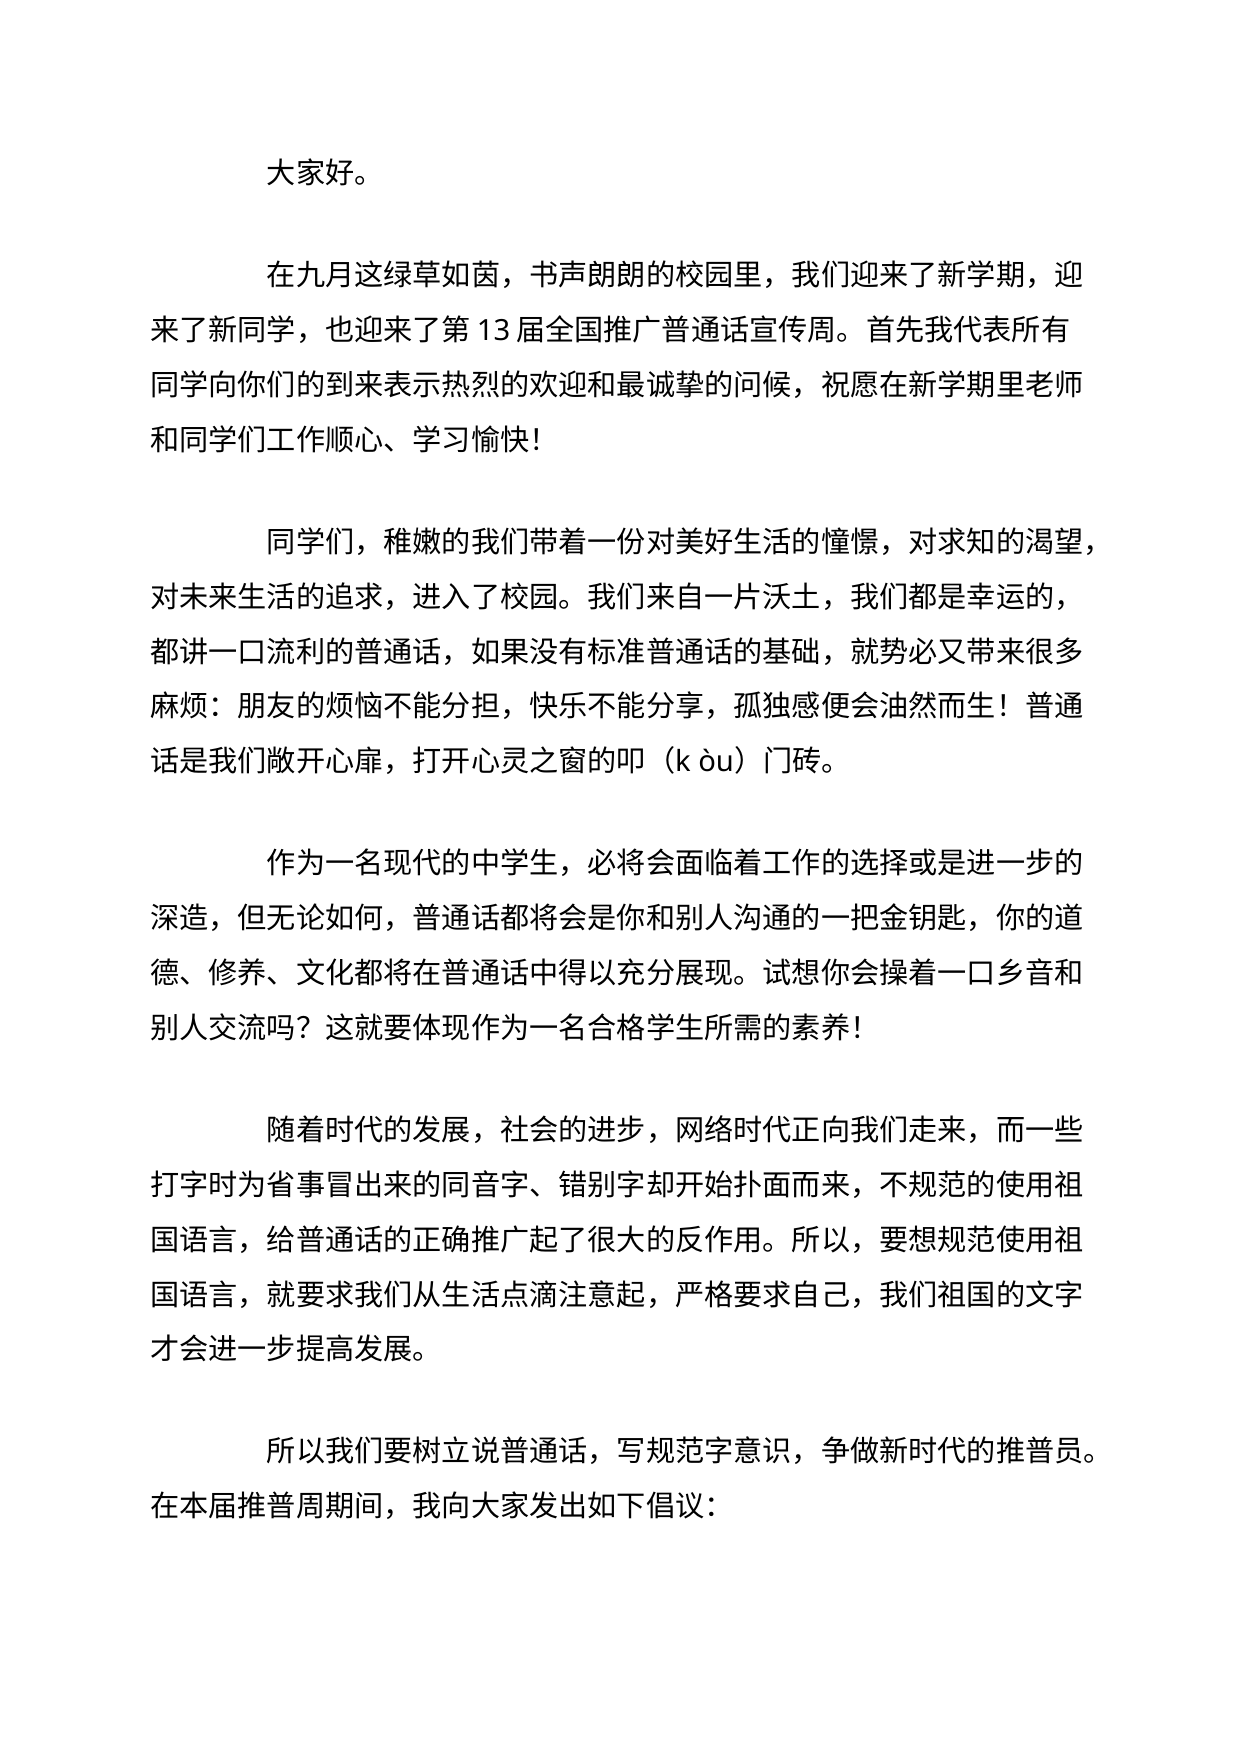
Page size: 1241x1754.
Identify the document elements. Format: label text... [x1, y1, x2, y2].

text 同学们，稚嫩的我们带着一份对美好生活的憧憬，对求知的渴望，对未来生活的追求，进入了校园。我们来自一片沃土，我们都是幸运的，都讲一口流利的普通话，如果没有标准普通话的基础，就势必又带来很多麻烦：朋友的烦恼不能分担，快乐不能分享，孤独感便会油然而生！普通话是我们敞开心扉，打开心灵之窗的叩（k òu）门砖。 [150, 518, 1090, 780]
text 在九月这绿草如茵，书声朗朗的校园里，我们迎来了新学期，迎来了新同学，也迎来了第13届全国推广普通话宣传周。首先我代表所有同学向你们的到来表示热烈的欢迎和最诚挚的问候，祝愿在新学期里老师和同学们工作顺心、学习愉快！ [150, 252, 1090, 459]
text 作为一名现代的中学生，必将会面临着工作的选择或是进一步的深造，但无论如何，普通话都将会是你和别人沟通的一把金钥匙，你的道德、修养、文化都将在普通话中得以充分展现。试想你会操着一口乡音和别人交流吗？这就要体现作为一名合格学生所需的素养！ [150, 840, 1090, 1047]
text 大家好。 [150, 150, 1090, 192]
text 随着时代的发展，社会的进步，网络时代正向我们走来，而一些打字时为省事冒出来的同音字、错别字却开始扑面而来，不规范的使用祖国语言，给普通话的正确推广起了很大的反作用。所以，要想规范使用祖国语言，就要求我们从生活点滴注意起，严格要求自己，我们祖国的文字才会进一步提高发展。 [150, 1106, 1090, 1368]
text 所以我们要树立说普通话，写规范字意识，争做新时代的推普员。在本届推普周期间，我向大家发出如下倡议： [150, 1428, 1090, 1525]
